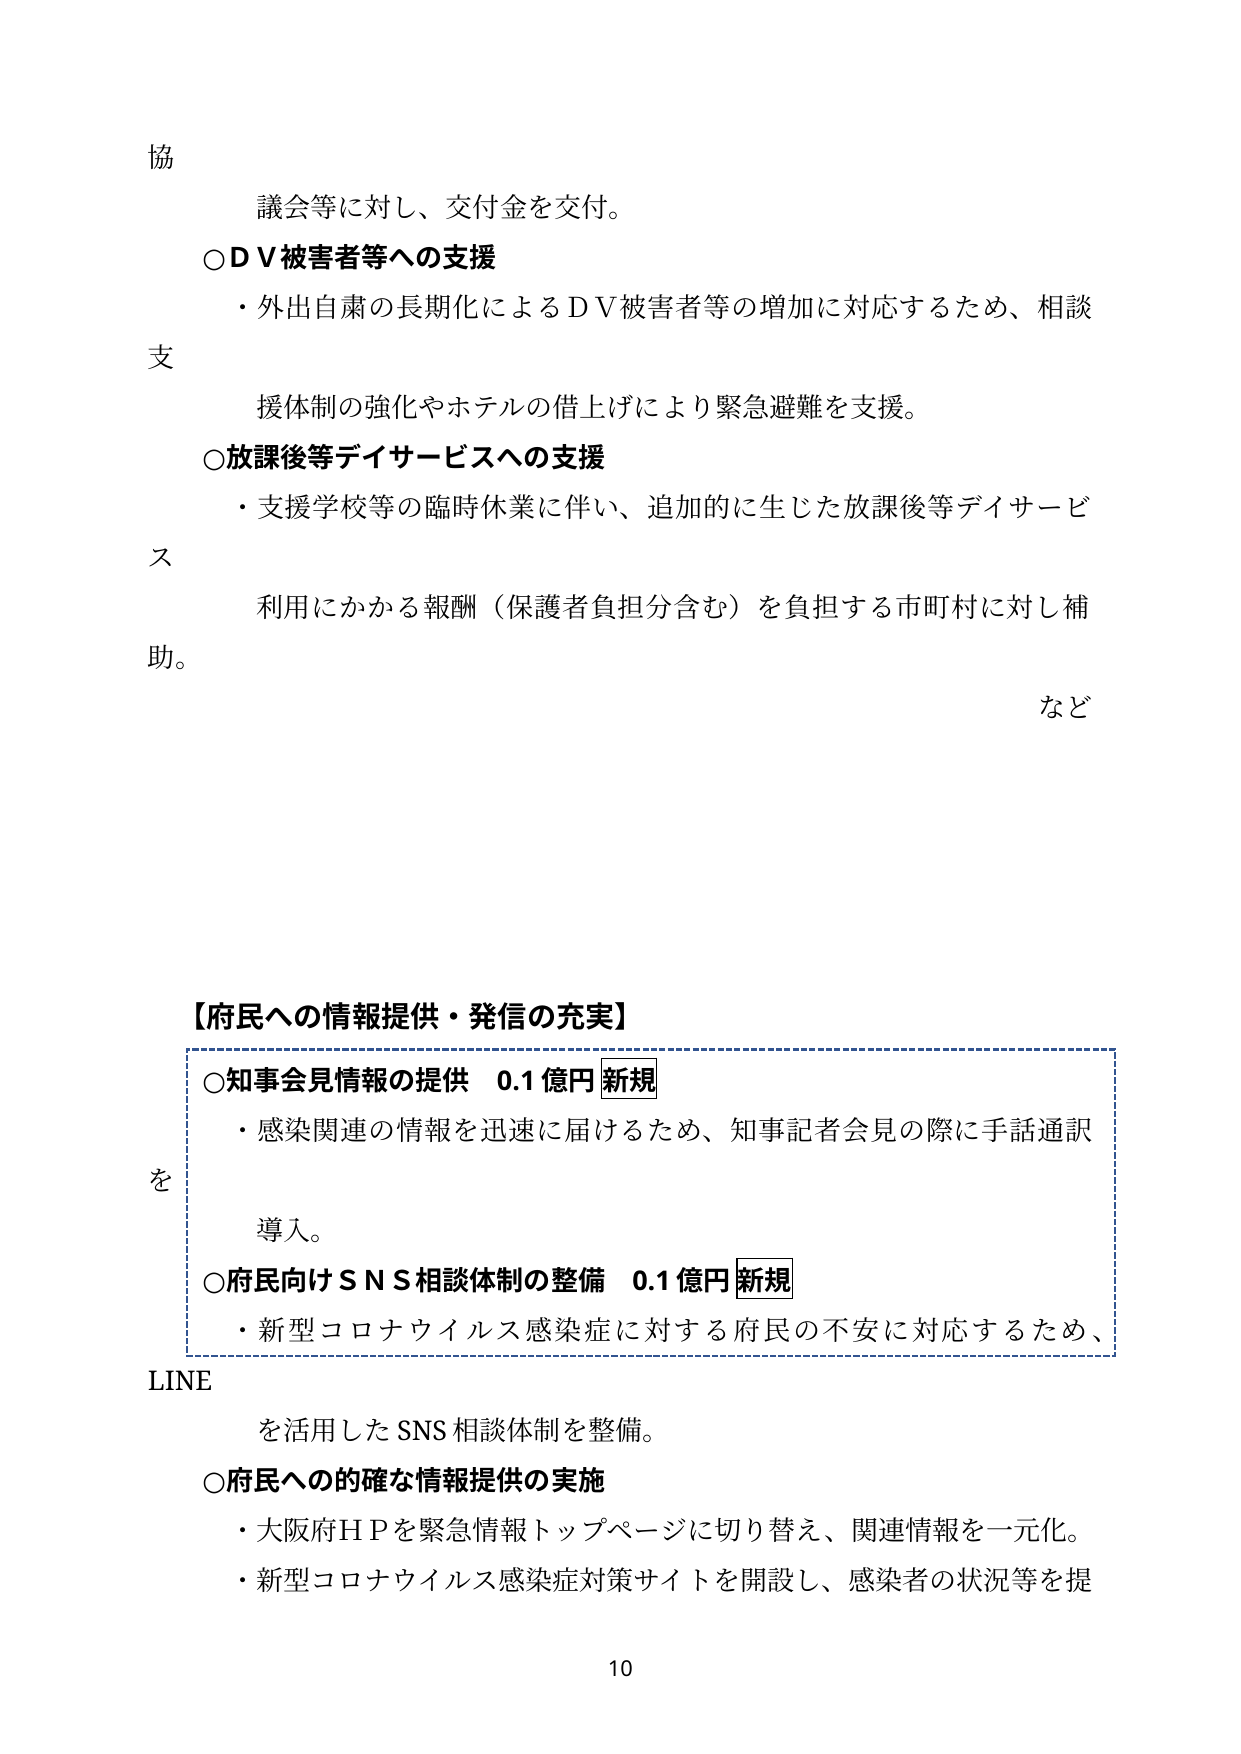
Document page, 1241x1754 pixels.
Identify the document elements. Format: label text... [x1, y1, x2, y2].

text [148, 127, 1092, 177]
text ○知事会見情報の提供 0.1億円 新規 [148, 1050, 1092, 1100]
text など [169, 677, 1092, 727]
text ・感染関連の情報を迅速に届けるため、知事記者会見の際に手話通訳を [148, 1100, 1092, 1200]
text 導入。 [148, 1200, 1092, 1250]
text ・外出自粛の長期化によるＤＶ被害者等の増加に対応するため、相談支 [148, 277, 1092, 377]
text ○府民向けＳＮＳ相談体制の整備 0.1億円 新規 [148, 1250, 1092, 1300]
text ○府民への的確な情報提供の実施 [148, 1450, 1092, 1500]
text ・支援学校等の臨時休業に伴い、追加的に生じた放課後等デイサービス [148, 477, 1092, 577]
text ・新型コロナウイルス感染症に対する府民の不安に対応するため、LINE [148, 1300, 1092, 1400]
text ○ＤＶ被害者等への支援 [148, 227, 1092, 277]
text ○放課後等デイサービスへの支援 [148, 427, 1092, 477]
text ・新型コロナウイルス感染症対策サイトを開設し、感染者の状況等を提 [148, 1550, 1092, 1600]
text 援体制の強化やホテルの借上げにより緊急避難を支援。 [148, 377, 1092, 427]
text 【府民への情報提供・発信の充実】 [148, 977, 1092, 1039]
text を活用したSNS相談体制を整備。 [148, 1400, 1092, 1450]
text ・大阪府ＨＰを緊急情報トップページに切り替え、関連情報を一元化。 [148, 1500, 1092, 1550]
text 議会等に対し、交付金を交付。 [148, 177, 1092, 227]
text 利用にかかる報酬（保護者負担分含む）を負担する市町村に対し補助。 [148, 577, 1092, 677]
